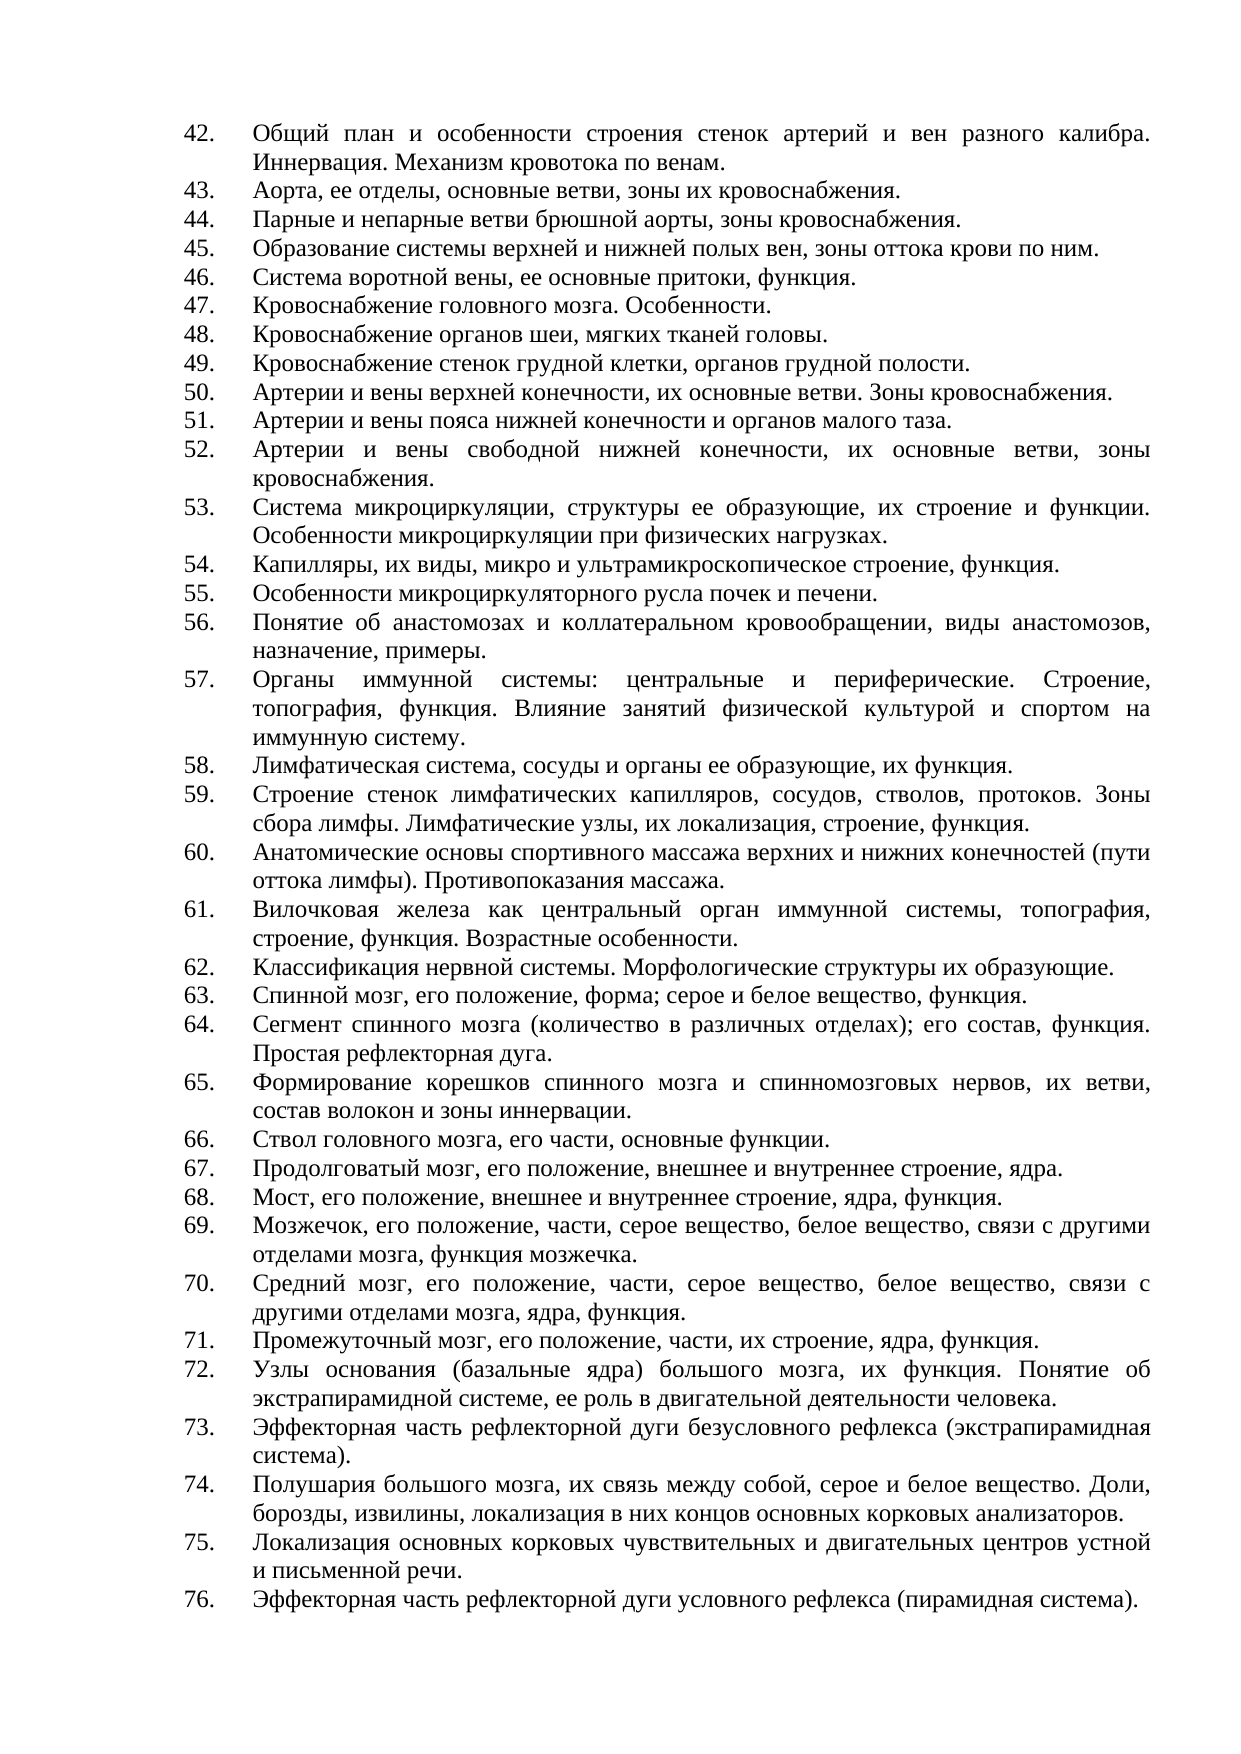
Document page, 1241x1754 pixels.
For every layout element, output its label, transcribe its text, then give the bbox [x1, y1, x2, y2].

list Узлы основания (базальные ядра) большого мозга, их функция. Понятие об экстрапирамидной системе, ее роль в двигательной деятельности человека. [215, 1354, 1152, 1412]
list Промежуточный мозг, его положение, части, их строение, ядра, функция. [215, 1326, 1152, 1354]
list Мост, его положение, внешнее и внутреннее строение, ядра, функция. [215, 1182, 1152, 1211]
list Сегмент спинного мозга (количество в различных отделах); его состав, функция. Простая рефлекторная дуга. [215, 1009, 1152, 1067]
list Особенности микроциркуляторного русла почек и печени. [215, 578, 1152, 607]
list Полушария большого мозга, их связь между собой, серое и белое вещество. Доли, борозды, извилины, локализация в них концов основных корковых анализаторов. [215, 1469, 1152, 1527]
list Средний мозг, его положение, части, серое вещество, белое вещество, связи с другими отделами мозга, ядра, функция. [215, 1268, 1152, 1326]
list Артерии и вены свободной нижней конечности, их основные ветви, зоны кровоснабжения. [215, 434, 1152, 492]
list Артерии и вены верхней конечности, их основные ветви. Зоны кровоснабжения. [215, 377, 1152, 406]
list Анатомические основы спортивного массажа верхних и нижних конечностей (пути оттока лимфы). Противопоказания массажа. [215, 837, 1152, 894]
list Общий план и особенности строения стенок артерий и вен разного калибра. Иннервация. Механизм кровотока по венам. [215, 118, 1152, 176]
list Капилляры, их виды, микро и ультрамикроскопическое строение, функция. [215, 549, 1152, 578]
list Лимфатическая система, сосуды и органы ее образующие, их функция. [215, 751, 1152, 779]
list Локализация основных корковых чувствительных и двигательных центров устной и письменной речи. [215, 1527, 1152, 1584]
list Формирование корешков спинного мозга и спинномозговых нервов, их ветви, состав волокон и зоны иннервации. [215, 1067, 1152, 1124]
list Органы иммунной системы: центральные и периферические. Строение, топография, функция. Влияние занятий физической культурой и спортом на иммунную систему. [215, 664, 1152, 751]
list Спинной мозг, его положение, форма; серое и белое вещество, функция. [215, 981, 1152, 1009]
list Система воротной вены, ее основные притоки, функция. [215, 262, 1152, 291]
list Эффекторная часть рефлекторной дуги безусловного рефлекса (экстрапирамидная система). [215, 1412, 1152, 1469]
list Кровоснабжение органов шеи, мягких тканей головы. [215, 319, 1152, 348]
list Вилочковая железа как центральный орган иммунной системы, топография, строение, функция. Возрастные особенности. [215, 894, 1152, 952]
list Классификация нервной системы. Морфологические структуры их образующие. [215, 952, 1152, 981]
list Артерии и вены пояса нижней конечности и органов малого таза. [215, 406, 1152, 434]
list Система микроциркуляции, структуры ее образующие, их строение и функции. Особенности микроциркуляции при физических нагрузках. [215, 492, 1152, 549]
list Понятие об анастомозах и коллатеральном кровообращении, виды анастомозов, назначение, примеры. [215, 607, 1152, 664]
list Ствол головного мозга, его части, основные функции. [215, 1124, 1152, 1153]
list Образование системы верхней и нижней полых вен, зоны оттока крови по ним. [215, 233, 1152, 262]
list Продолговатый мозг, его положение, внешнее и внутреннее строение, ядра. [215, 1153, 1152, 1182]
list Парные и непарные ветви брюшной аорты, зоны кровоснабжения. [215, 204, 1152, 233]
list Мозжечок, его положение, части, серое вещество, белое вещество, связи с другими отделами мозга, функция мозжечка. [215, 1211, 1152, 1268]
list Кровоснабжение стенок грудной клетки, органов грудной полости. [215, 348, 1152, 377]
list Кровоснабжение головного мозга. Особенности. [215, 291, 1152, 319]
list Аорта, ее отделы, основные ветви, зоны их кровоснабжения. [215, 176, 1152, 204]
list Эффекторная часть рефлекторной дуги условного рефлекса (пирамидная система). [215, 1584, 1152, 1613]
list Строение стенок лимфатических капилляров, сосудов, стволов, протоков. Зоны сбора лимфы. Лимфатические узлы, их локализация, строение, функция. [215, 779, 1152, 837]
